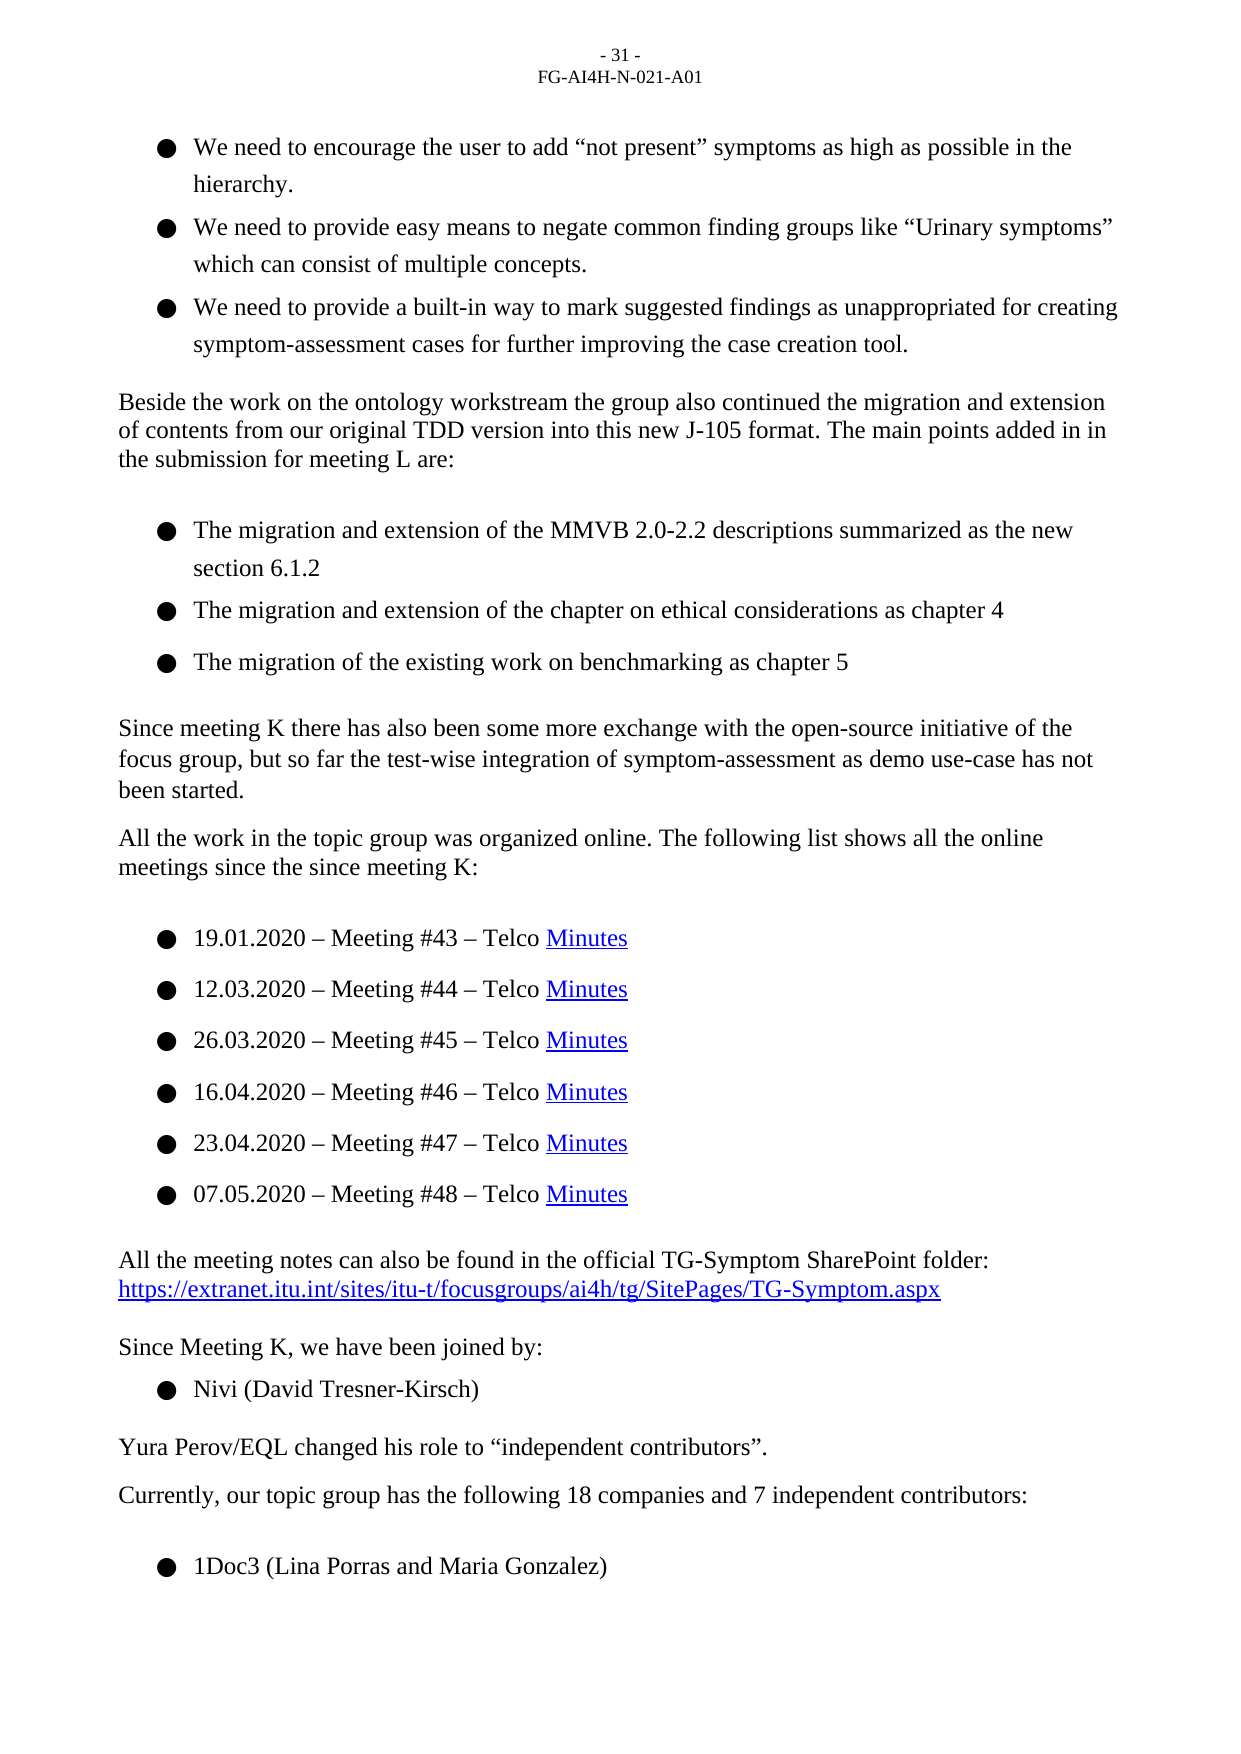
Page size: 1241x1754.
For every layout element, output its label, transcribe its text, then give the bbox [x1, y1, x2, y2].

text Yura Perov/EQL changed his role to “independent contributors”. [118, 1432, 1122, 1461]
list We need to encourage the user to add “not present” symptoms as high as possible in the hierarchy. [156, 118, 1122, 198]
list The migration and extension of the MMVB 2.0-2.2 descriptions summarized as the new section 6.1.2 [156, 502, 1122, 582]
list 16.04.2020 – Meeting #46 – Telco Minutes [156, 1063, 1122, 1114]
list We need to provide easy means to negate common finding groups like “Urinary symptoms” which can consist of multiple concepts. [156, 198, 1122, 278]
list 26.03.2020 – Meeting #45 – Telco Minutes [156, 1012, 1122, 1063]
text Since Meeting K, we have been joined by: [118, 1332, 1122, 1360]
list We need to provide a built-in way to mark suggested findings as unappropriated for creating symptom-assessment cases for further improving the case creation tool. [156, 278, 1122, 358]
list 1Doc3 (Lina Porras and Maria Gonzalez) [156, 1538, 1122, 1589]
list The migration of the existing work on benchmarking as chapter 5 [156, 633, 1122, 684]
text Currently, our topic group has the following 18 companies and 7 independent contributors: [118, 1480, 1122, 1509]
text Since meeting K there has also been some more exchange with the open-source initiative of the focus group, but so far the test-wise integration of symptom-assessment as demo use-case has not been started. [118, 713, 1122, 804]
text All the work in the topic group was organized online. The following list shows all the online meetings since the since meeting K: [118, 823, 1122, 880]
list 07.05.2020 – Meeting #48 – Telco Minutes [156, 1165, 1122, 1217]
list 12.03.2020 – Meeting #44 – Telco Minutes [156, 960, 1122, 1012]
text Beside the work on the ontology workstream the group also continued the migration and extension of contents from our original TDD version into this new J-105 format. The main points added in in the submission for meeting L are: [118, 387, 1122, 473]
text All the meeting notes can also be found in the official TG-Symptom SharePoint folder: https://extranet.itu.int/sites/itu-t/focusgroups/ai4h/tg/SitePages/TG-Symptom.aspx [118, 1245, 1122, 1303]
list 23.04.2020 – Meeting #47 – Telco Minutes [156, 1114, 1122, 1165]
list Nivi (David Tresner-Kirsch) [156, 1360, 1122, 1412]
list The migration and extension of the chapter on ethical considerations as chapter 4 [156, 582, 1122, 633]
list 19.01.2020 – Meeting #43 – Telco Minutes [156, 909, 1122, 960]
